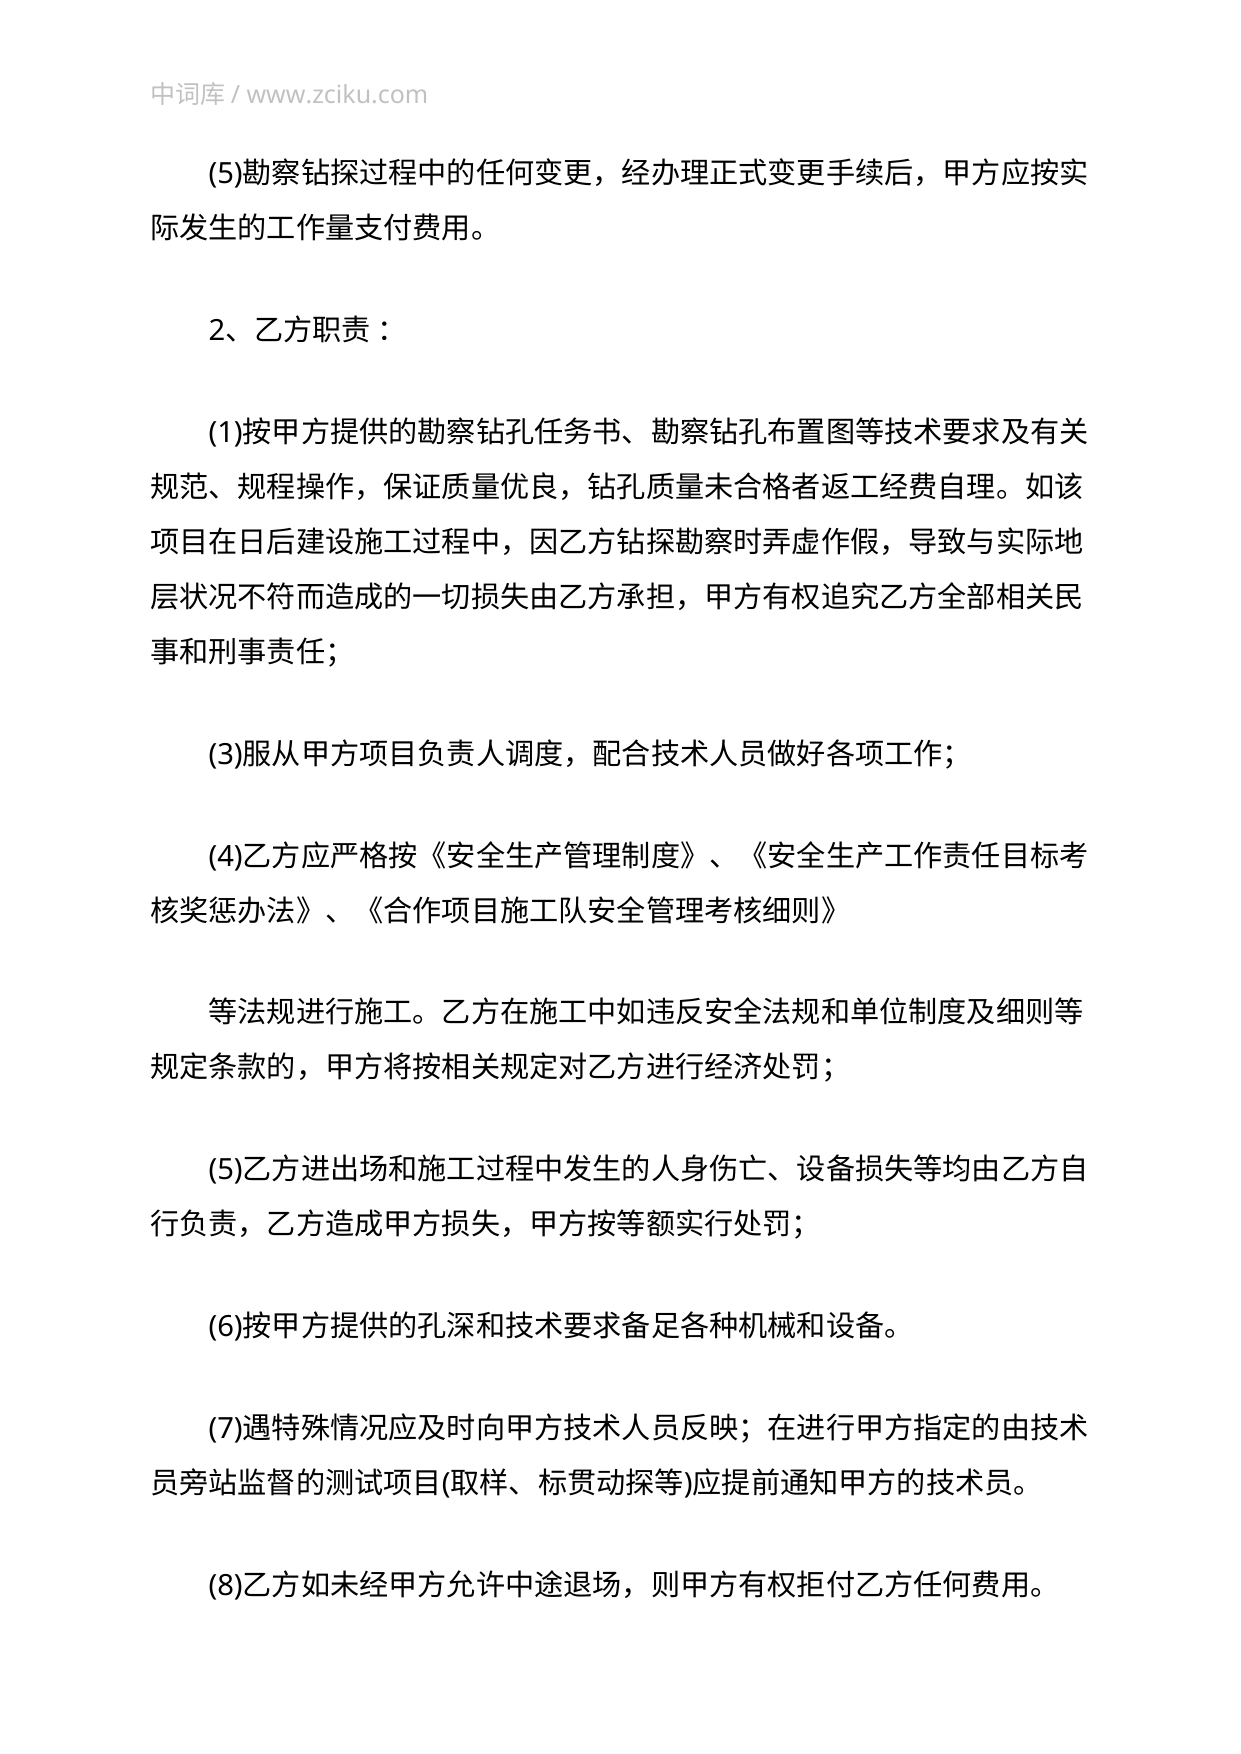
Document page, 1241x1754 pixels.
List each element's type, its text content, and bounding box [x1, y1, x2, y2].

text (1)按甲方提供的勘察钻孔任务书、勘察钻孔布置图等技术要求及有关规范、规程操作，保证质量优良，钻孔质量未合格者返工经费自理。如该项目在日后建设施工过程中，因乙方钻探勘察时弄虚作假，导致与实际地层状况不符而造成的一切损失由乙方承担，甲方有权追究乙方全部相关民事和刑事责任； [150, 409, 1090, 671]
text (5)勘察钻探过程中的任何变更，经办理正式变更手续后，甲方应按实际发生的工作量支付费用。 [150, 150, 1090, 247]
text (5)乙方进出场和施工过程中发生的人身伤亡、设备损失等均由乙方自行负责，乙方造成甲方损失，甲方按等额实行处罚； [150, 1146, 1090, 1243]
text 2、乙方职责 ： [150, 307, 1090, 349]
text (8)乙方如未经甲方允许中途退场，则甲方有权拒付乙方任何费用。 [150, 1561, 1090, 1604]
text 等法规进行施工。乙方在施工中如违反安全法规和单位制度及细则等规定条款的，甲方将按相关规定对乙方进行经济处罚； [150, 989, 1090, 1086]
text (6)按甲方提供的孔深和技术要求备足各种机械和设备。 [150, 1302, 1090, 1345]
text (4)乙方应严格按《安全生产管理制度》、《安全生产工作责任目标考核奖惩办法》、《合作项目施工队安全管理考核细则》 [150, 832, 1090, 929]
text (3)服从甲方项目负责人调度，配合技术人员做好各项工作； [150, 730, 1090, 773]
text (7)遇特殊情况应及时向甲方技术人员反映；在进行甲方指定的由技术员旁站监督的测试项目(取样、标贯动探等)应提前通知甲方的技术员。 [150, 1404, 1090, 1502]
